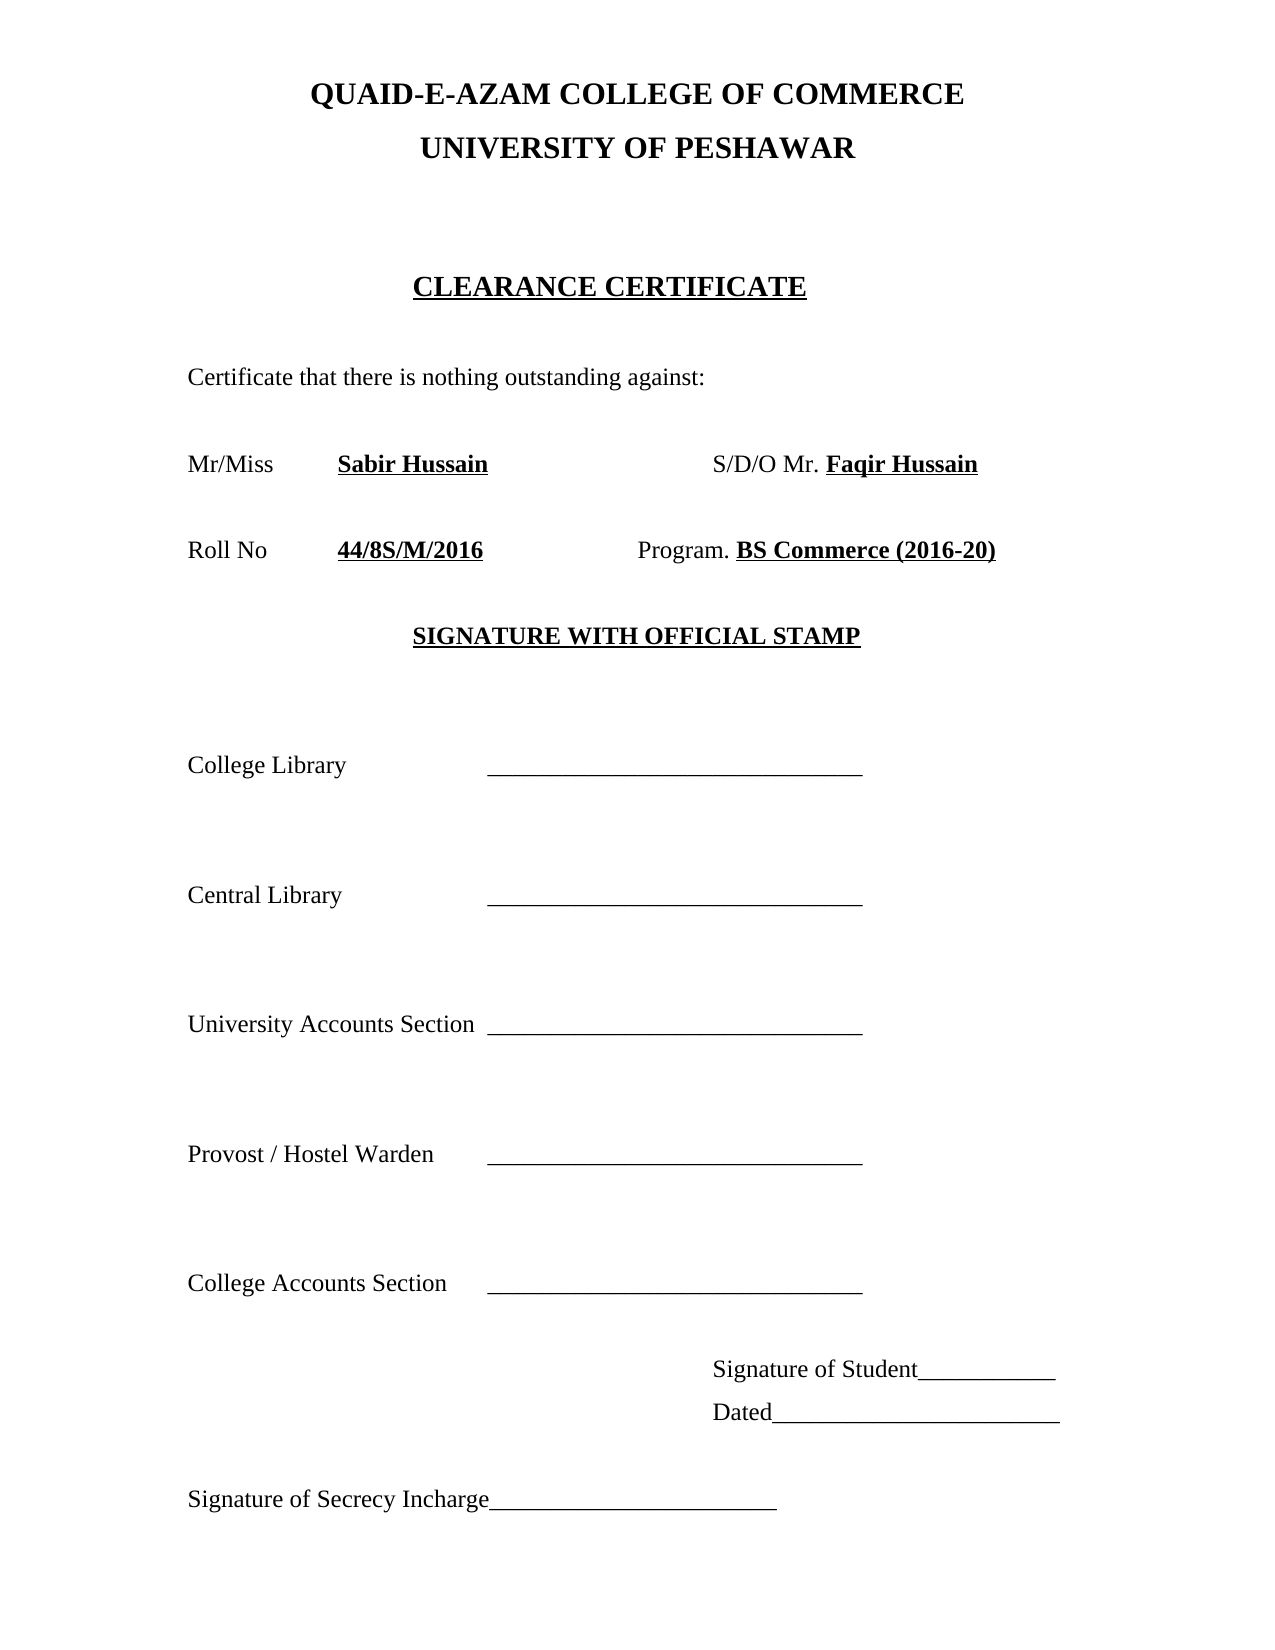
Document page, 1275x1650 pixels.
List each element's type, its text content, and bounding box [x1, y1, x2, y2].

text Signature of Student___________ [637, 1354, 1087, 1383]
text College Library ______________________________ [187, 751, 1087, 779]
text SIGNATURE WITH OFFICIAL STAMP [337, 621, 1087, 650]
text UNIVERSITY OF PESHAWAR [187, 129, 1087, 165]
text Central Library ______________________________ [187, 880, 1087, 909]
text College Accounts Section ______________________________ [187, 1268, 1087, 1297]
text QUAID-E-AZAM COLLEGE OF COMMERCE [187, 75, 1087, 111]
text Roll No 44/8S/M/2016 Program. BS Commerce (2016-20) [187, 535, 1087, 564]
text Provost / Hostel Warden ______________________________ [187, 1139, 1087, 1167]
text Mr/Miss Sabir Hussain S/D/O Mr. Faqir Hussain [187, 449, 1087, 477]
text CLEARANCE CERTIFICATE [412, 269, 1087, 302]
text Dated_______________________ [187, 1397, 1087, 1426]
text University Accounts Section ______________________________ [187, 1009, 1087, 1038]
text Signature of Secrecy Incharge_______________________ [187, 1484, 1087, 1512]
text Certificate that there is nothing outstanding against: [187, 362, 1087, 391]
